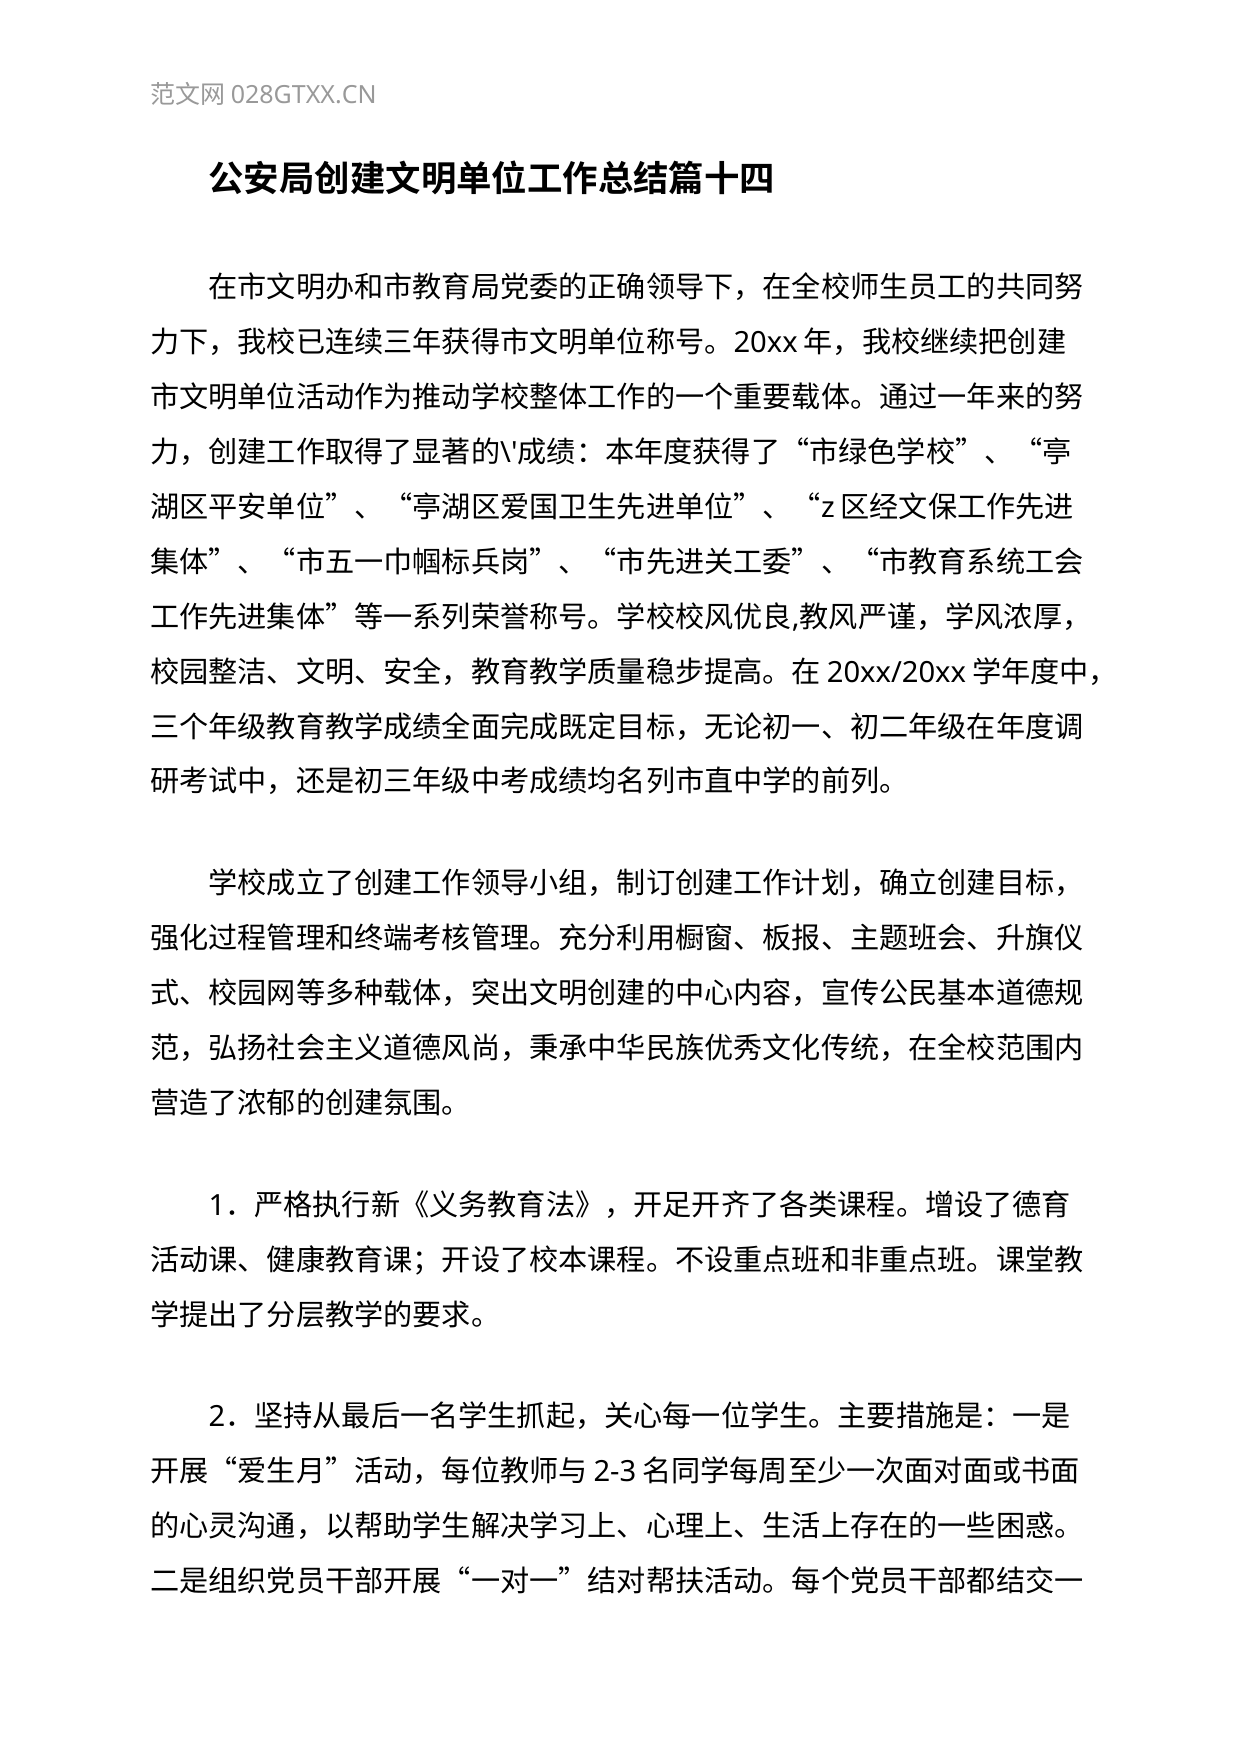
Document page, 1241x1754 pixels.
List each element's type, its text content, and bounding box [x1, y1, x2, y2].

text 公安局创建文明单位工作总结篇十四 [150, 150, 1090, 201]
text 1．严格执行新《义务教育法》，开足开齐了各类课程。增设了德育活动课、健康教育课；开设了校本课程。不设重点班和非重点班。课堂教学提出了分层教学的要求。 [150, 1181, 1090, 1333]
text 学校成立了创建工作领导小组，制订创建工作计划，确立创建目标，强化过程管理和终端考核管理。充分利用橱窗、板报、主题班会、升旗仪式、校园网等多种载体，突出文明创建的中心内容，宣传公民基本道德规范，弘扬社会主义道德风尚，秉承中华民族优秀文化传统，在全校范围内营造了浓郁的创建氛围。 [150, 860, 1090, 1122]
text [150, 1393, 1090, 1600]
text 在市文明办和市教育局党委的正确领导下，在全校师生员工的共同努力下，我校已连续三年获得市文明单位称号。20xx年，我校继续把创建市文明单位活动作为推动学校整体工作的一个重要载体。通过一年来的努力，创建工作取得了显著的\'成绩：本年度获得了“市绿色学校”、“亭湖区平安单位”、“亭湖区爱国卫生先进单位”、“z区经文保工作先进集体”、“市五一巾帼标兵岗”、“市先进关工委”、“市教育系统工会工作先进集体”等一系列荣誉称号。学校校风优良,教风严谨，学风浓厚，校园整洁、文明、安全，教育教学质量稳步提高。在20xx/20xx学年度中，三个年级教育教学成绩全面完成既定目标，无论初一、初二年级在年度调研考试中，还是初三年级中考成绩均名列市直中学的前列。 [150, 263, 1090, 800]
